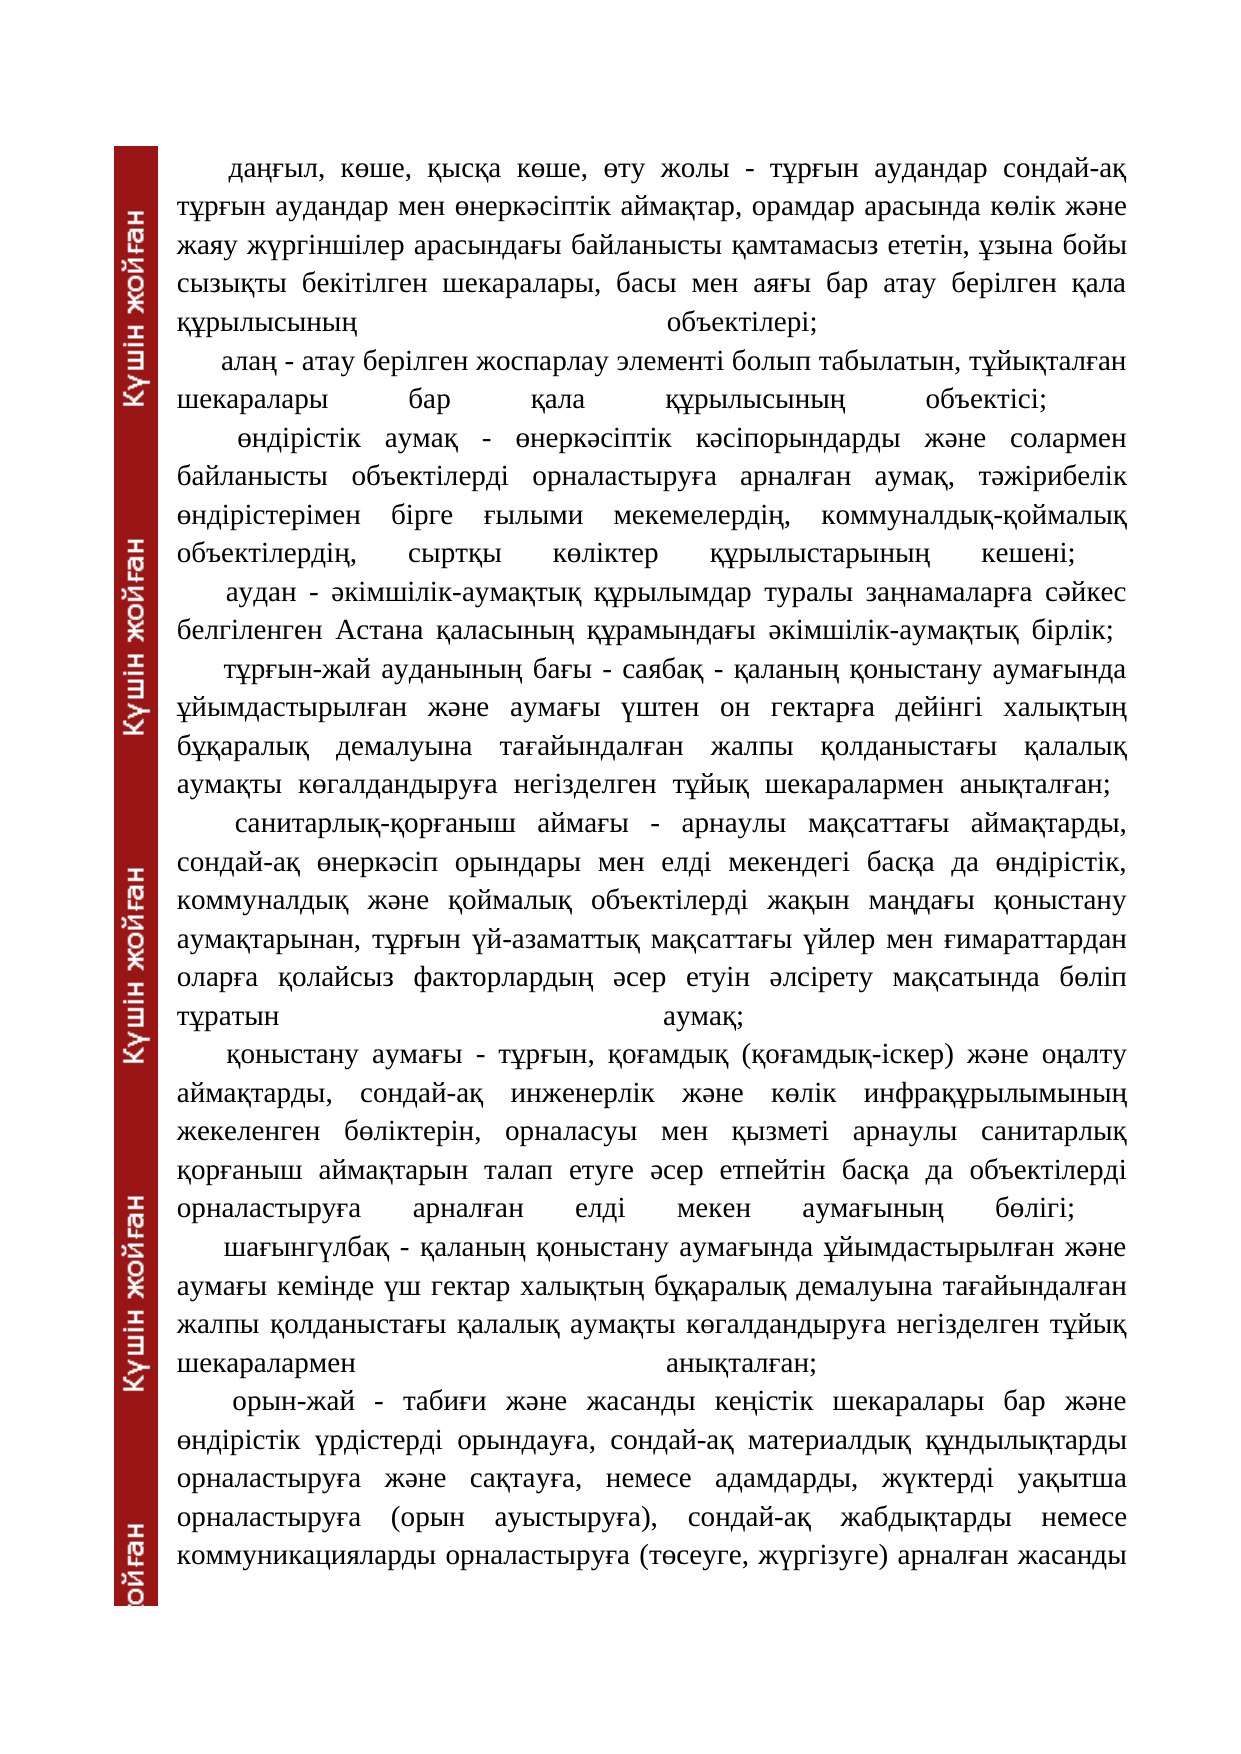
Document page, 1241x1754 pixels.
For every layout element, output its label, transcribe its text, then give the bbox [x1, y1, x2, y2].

picture [114, 1571, 158, 1606]
picture [114, 146, 158, 150]
